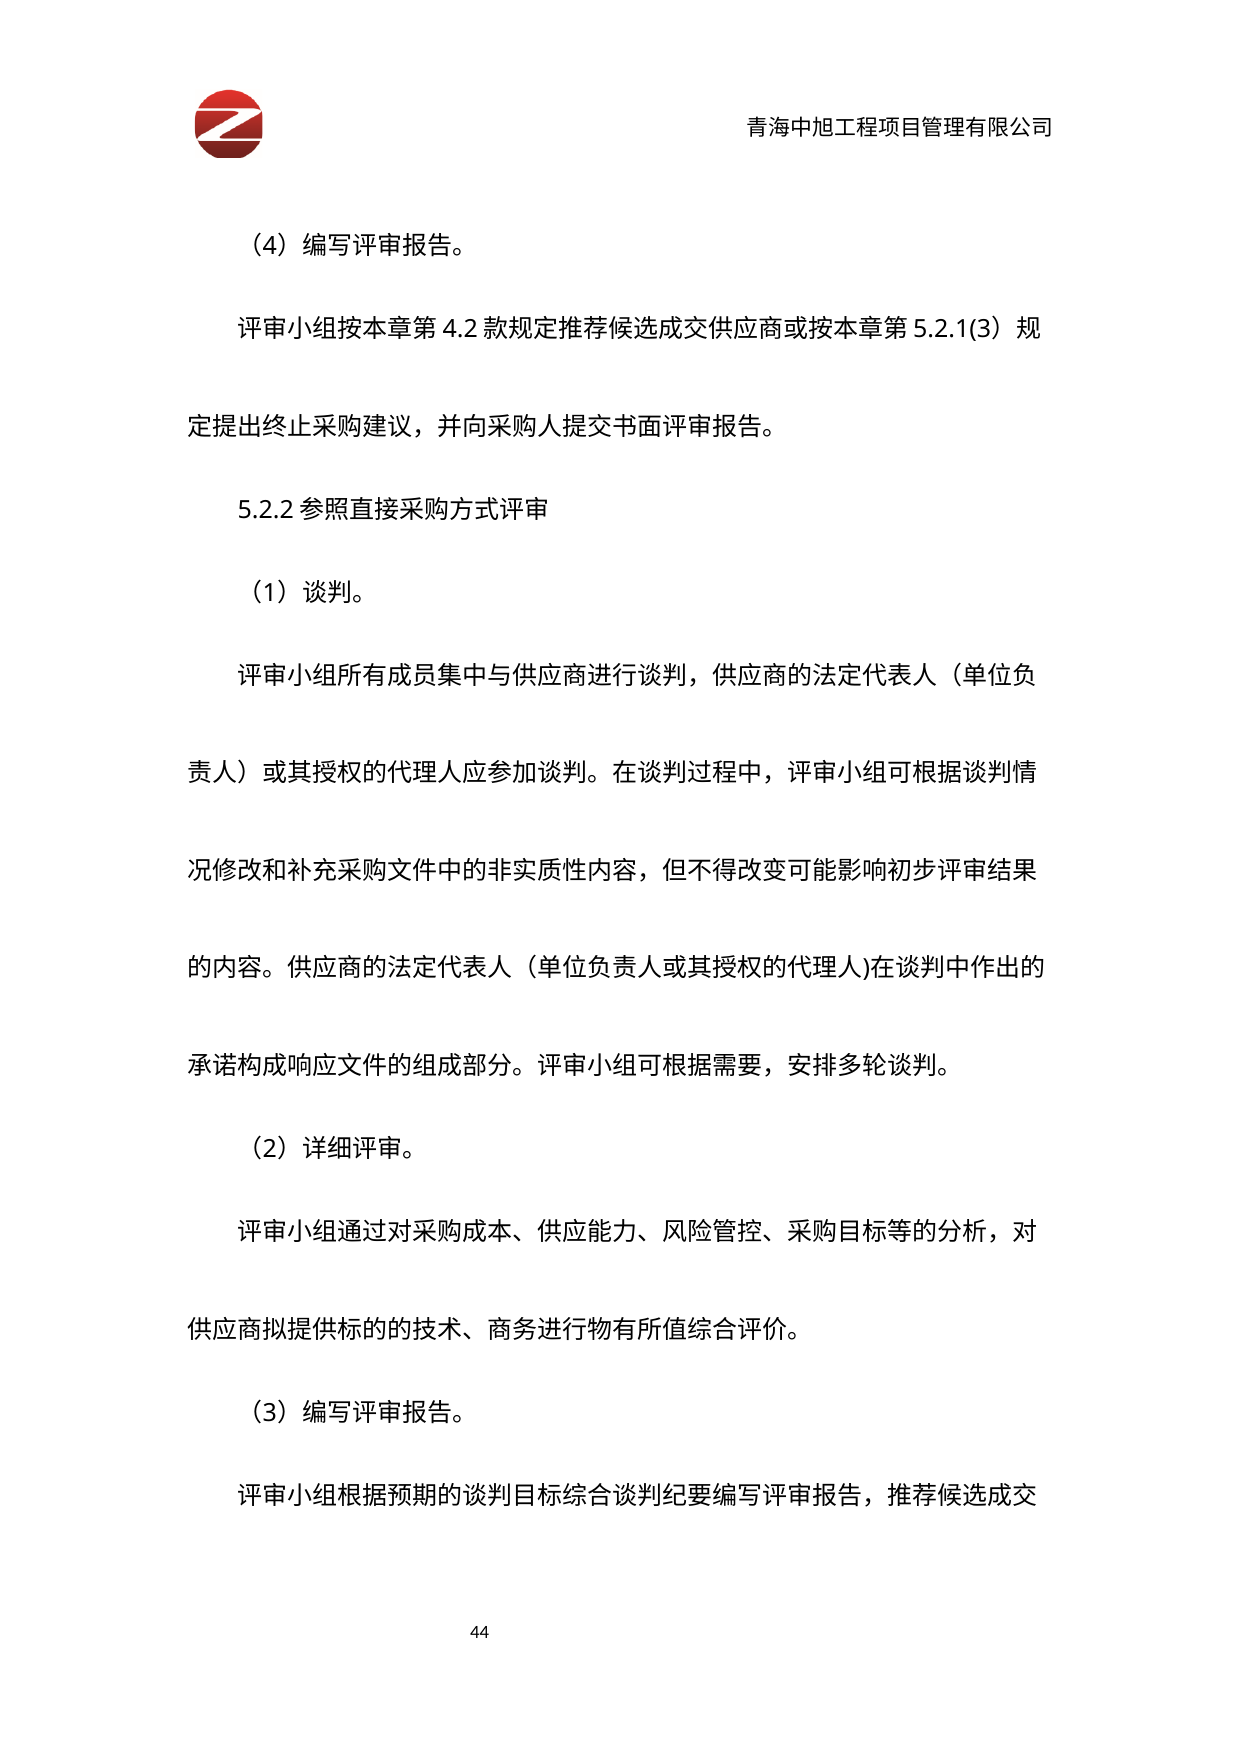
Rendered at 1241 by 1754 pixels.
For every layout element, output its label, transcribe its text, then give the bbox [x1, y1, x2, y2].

text 评审小组根据预期的谈判目标综合谈判纪要编写评审报告，推荐候选成交供应商或提出谈判终止建议。 [187, 1461, 1053, 1526]
text （2）详细评审。 [187, 1114, 1053, 1179]
text （3）编写评审报告。 [187, 1378, 1053, 1443]
text 评审小组按本章第4.2款规定推荐候选成交供应商或按本章第5.2.1(3）规定提出终止采购建议，并向采购人提交书面评审报告。 [187, 294, 1053, 457]
text 评审小组通过对采购成本、供应能力、风险管控、采购目标等的分析，对供应商拟提供标的的技术、商务进行物有所值综合评价。 [187, 1197, 1053, 1360]
text （1）谈判。 [187, 558, 1053, 623]
text 5.2.2参照直接采购方式评审 [187, 475, 1053, 540]
text 评审小组所有成员集中与供应商进行谈判，供应商的法定代表人（单位负责人）或其授权的代理人应参加谈判。在谈判过程中，评审小组可根据谈判情况修改和补充采购文件中的非实质性内容，但不得改变可能影响初步评审结果的内容。供应商的法定代表人（单位负责人或其授权的代理人)在谈判中作出的承诺构成响应文件的组成部分。评审小组可根据需要，安排多轮谈判。 [187, 641, 1053, 1096]
text （4）编写评审报告。 [187, 211, 1053, 276]
picture [193, 89, 262, 156]
